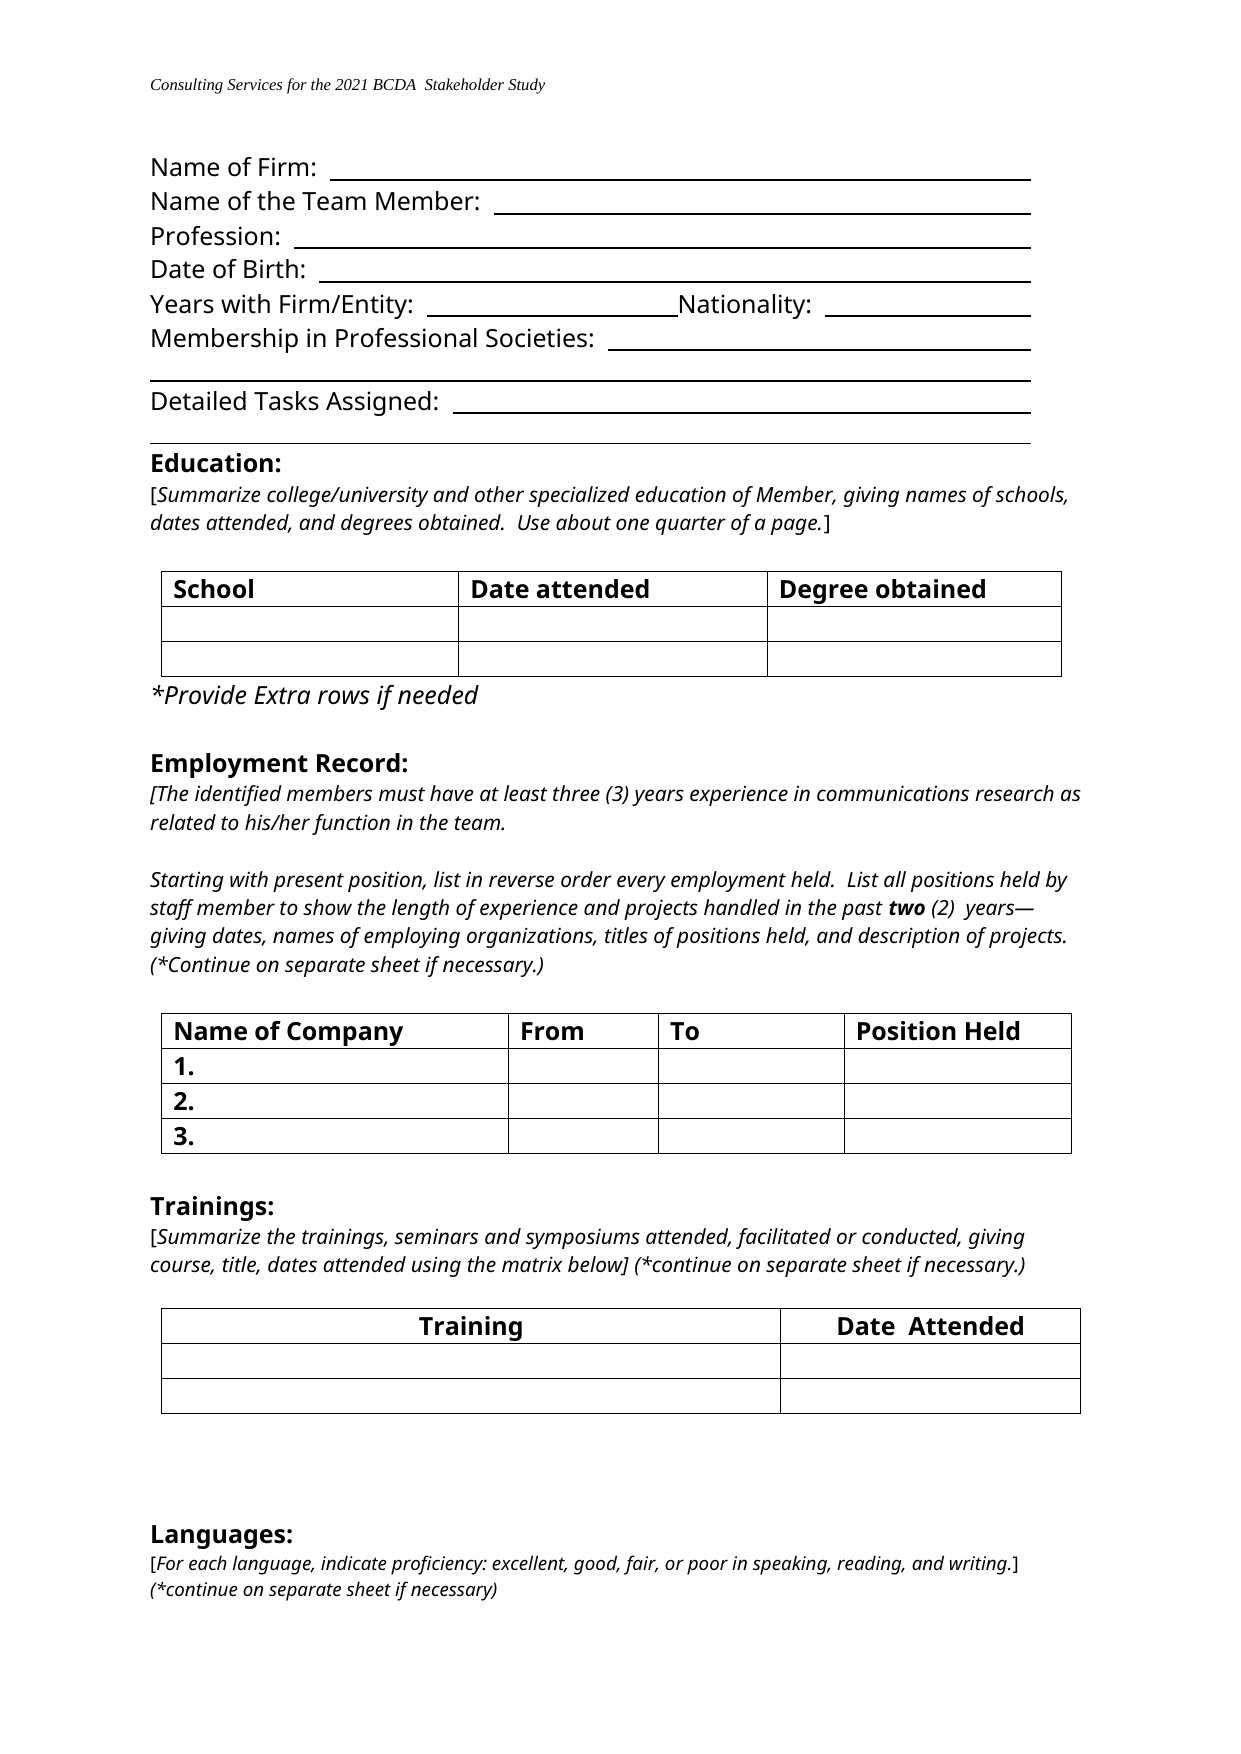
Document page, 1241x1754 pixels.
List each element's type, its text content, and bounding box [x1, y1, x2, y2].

text Detailed Tasks Assigned: [150, 383, 1090, 417]
table_cell [659, 1049, 844, 1083]
text Employment Record: [150, 745, 1090, 779]
text Languages: [150, 1482, 1090, 1550]
table_header School [162, 572, 458, 606]
table_header Date Attended [781, 1309, 1080, 1343]
table_cell [659, 1084, 844, 1118]
text Years with Firm/Entity: Nationality: [150, 286, 1090, 320]
table_header Position Held [845, 1014, 1071, 1048]
table_cell [768, 607, 1061, 641]
text Name of Firm: [150, 150, 1090, 184]
text [For each language, indicate proficiency: excellent, good, fair, or poor in speaking, reading, and writing.] (*continue on separate sheet if necessary) [150, 1550, 1090, 1601]
table_cell [459, 642, 767, 676]
text *Provide Extra rows if needed [150, 677, 1090, 711]
table_cell [162, 1344, 780, 1378]
table_cell [659, 1119, 844, 1153]
text Name of the Team Member: [150, 184, 1090, 218]
table_header From [509, 1014, 658, 1048]
table_cell [845, 1084, 1071, 1118]
table_cell [162, 1379, 780, 1413]
text Date of Birth: [150, 252, 1090, 286]
table_cell [781, 1379, 1080, 1413]
table_cell [162, 607, 458, 641]
text [Summarize the trainings, seminars and symposiums attended, facilitated or conducted, giving course, title, dates attended using the matrix below] (*continue on separate sheet if necessary.) [150, 1222, 1090, 1308]
table_cell [509, 1049, 658, 1083]
table_header Date attended [459, 572, 767, 606]
text [Summarize college/university and other specialized education of Member, giving names of schools, dates attended, and degrees obtained. Use about one quarter of a page.] [150, 480, 1090, 537]
table_cell 3. [162, 1119, 508, 1153]
text Membership in Professional Societies: [150, 320, 1090, 354]
table_cell [509, 1084, 658, 1118]
text [The identified members must have at least three (3) years experience in communications research as related to his/her function in the team. Starting with present position, list in reverse order every employment held. List all positions held by staff member to show the length of experience and projects handled in the past two (2) years—giving dates, names of employing organizations, titles of positions held, and description of projects. (*Continue on separate sheet if necessary.) [150, 779, 1090, 978]
table_cell 1. [162, 1049, 508, 1083]
table_cell [845, 1049, 1071, 1083]
table_cell [781, 1344, 1080, 1378]
table_header Training [162, 1309, 780, 1343]
text Trainings: [150, 1188, 1090, 1222]
table_cell [845, 1119, 1071, 1153]
table_cell 2. [162, 1084, 508, 1118]
table_cell [162, 642, 458, 676]
table_header Name of Company [162, 1014, 508, 1048]
text Education: [150, 446, 1090, 480]
table_cell [768, 642, 1061, 676]
table_header Degree obtained [768, 572, 1061, 606]
table_cell [509, 1119, 658, 1153]
table_header To [659, 1014, 844, 1048]
table_cell [459, 607, 767, 641]
text Profession: [150, 218, 1090, 252]
